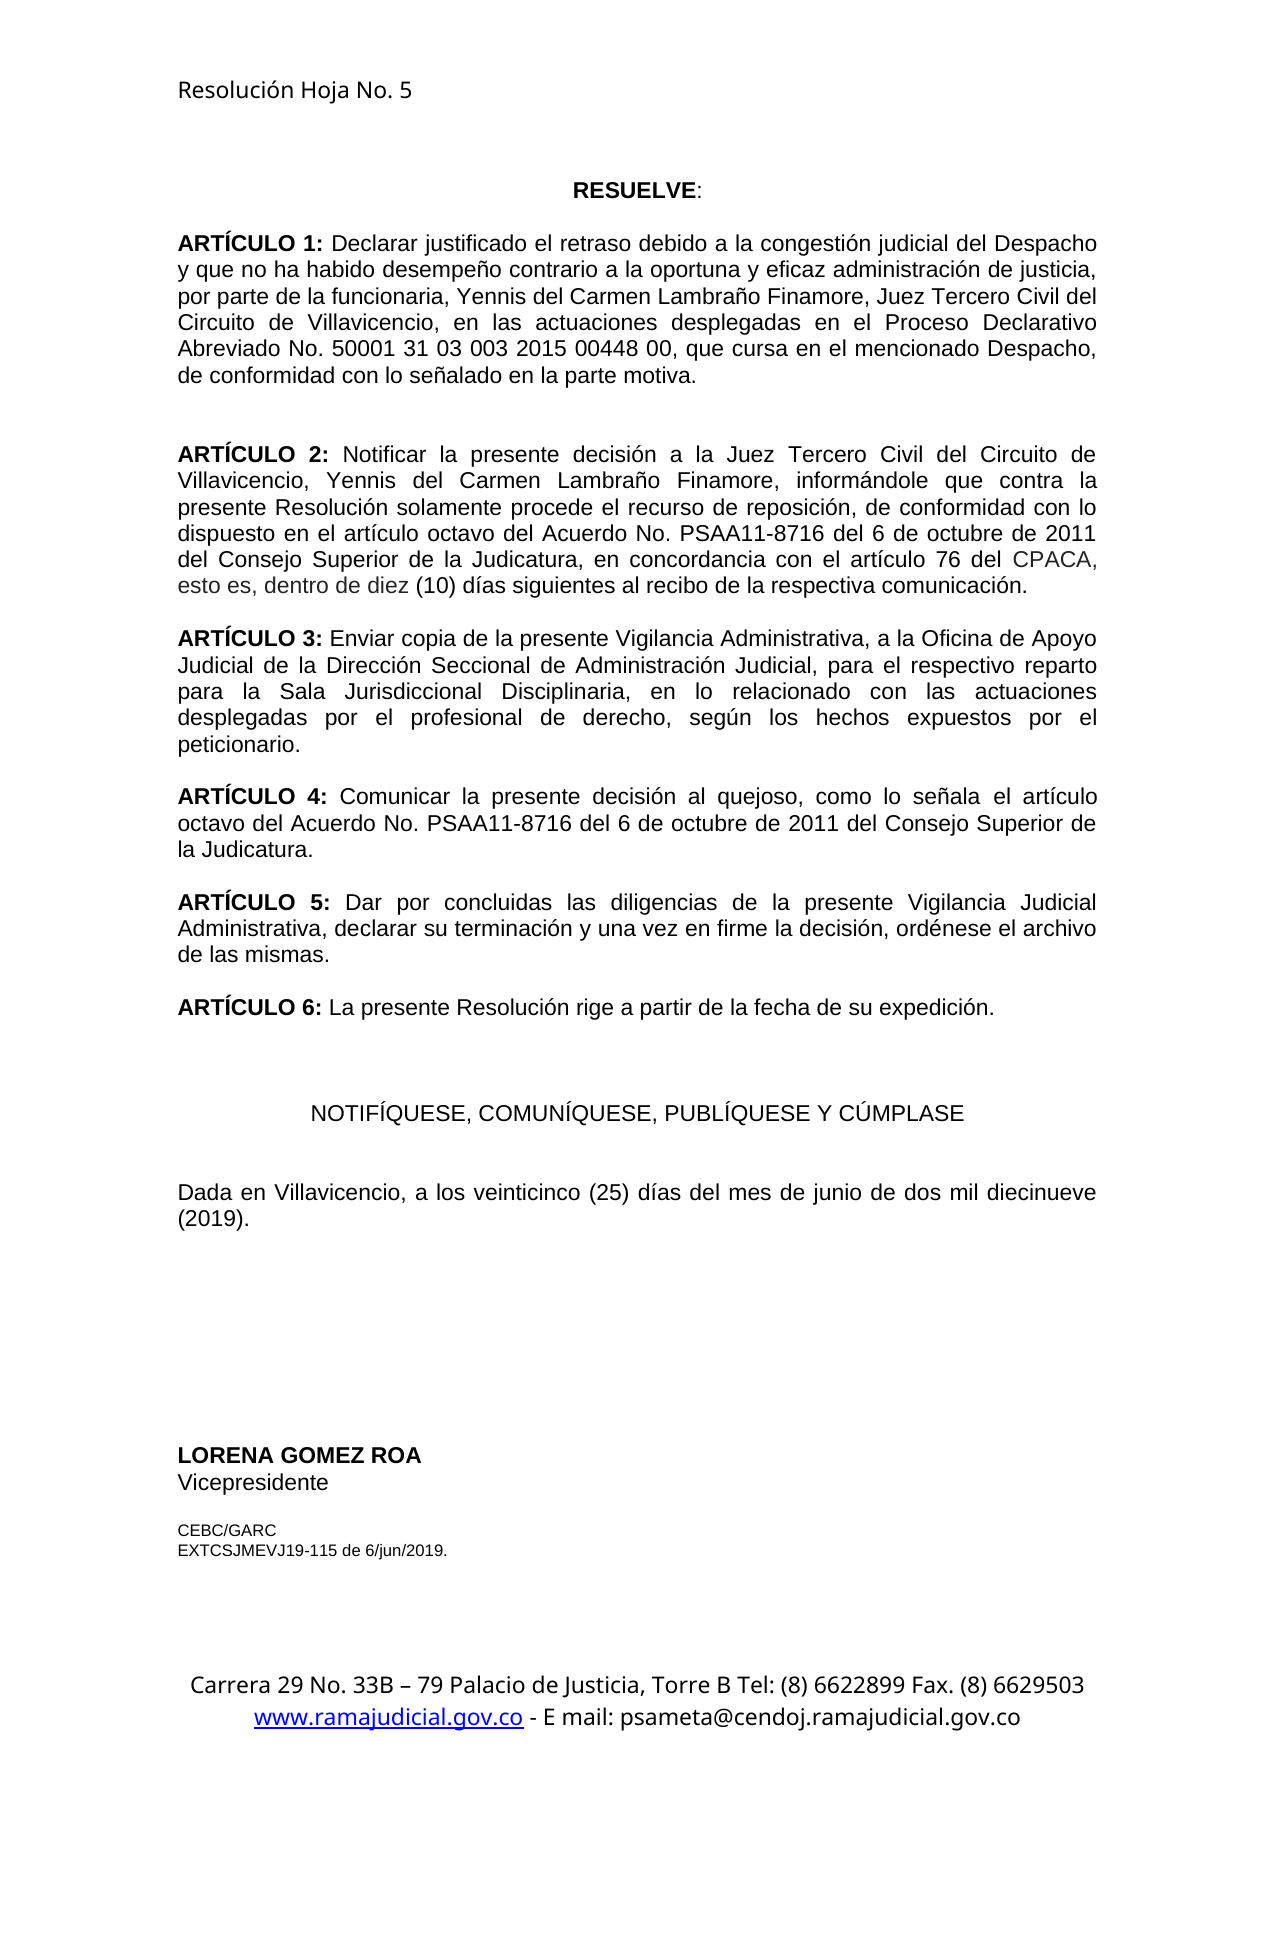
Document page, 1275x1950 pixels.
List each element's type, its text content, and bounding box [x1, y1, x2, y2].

text ARTÍCULO 4: Comunicar la presente decisión al quejoso, como lo señala el artículo octavo del Acuerdo No. PSAA11-8716 del 6 de octubre de 2011 del Consejo Superior de la Judicatura. [177, 783, 1098, 862]
text Vicepresidente [177, 1468, 1098, 1495]
text ARTÍCULO 2: Notificar la presente decisión a la Juez Tercero Civil del Circuito de Villavicencio, Yennis del Carmen Lambraño Finamore, informándole que contra la presente Resolución solamente procede el recurso de reposición, de conformidad con lo dispuesto en el artículo octavo del Acuerdo No. PSAA11-8716 del 6 de octubre de 2011 del Consejo Superior de la Judicatura, en concordancia con el artículo 76 del CPACA, esto es, dentro de diez (10) días siguientes al recibo de la respectiva comunicación. [177, 441, 1098, 599]
text RESUELVE: [177, 177, 1098, 203]
text Dada en Villavicencio, a los veinticinco (25) días del mes de junio de dos mil diecinueve (2019). [177, 1179, 1098, 1231]
text EXTCSJMEVJ19-115 de 6/jun/2019. [177, 1540, 1098, 1559]
text LORENA GOMEZ ROA [177, 1442, 1098, 1468]
text NOTIFÍQUESE, COMUNÍQUESE, PUBLÍQUESE Y CÚMPLASE [177, 1099, 1098, 1126]
text ARTÍCULO 3: Enviar copia de la presente Vigilancia Administrativa, a la Oficina de Apoyo Judicial de la Dirección Seccional de Administración Judicial, para el respectivo reparto para la Sala Jurisdiccional Disciplinaria, en lo relacionado con las actuaciones desplegadas por el profesional de derecho, según los hechos expuestos por el peticionario. [177, 625, 1098, 757]
text ARTÍCULO 1: Declarar justificado el retraso debido a la congestión judicial del Despacho y que no ha habido desempeño contrario a la oportuna y eficaz administración de justicia, por parte de la funcionaria, Yennis del Carmen Lambraño Finamore, Juez Tercero Civil del Circuito de Villavicencio, en las actuaciones desplegadas en el Proceso Declarativo Abreviado No. 50001 31 03 003 2015 00448 00, que cursa en el mencionado Despacho, de conformidad con lo señalado en la parte motiva. [177, 230, 1098, 388]
text ARTÍCULO 5: Dar por concluidas las diligencias de la presente Vigilancia Judicial Administrativa, declarar su terminación y una vez en firme la decisión, ordénese el archivo de las mismas. [177, 889, 1098, 968]
text CEBC/GARC [177, 1521, 1098, 1540]
text ARTÍCULO 6: La presente Resolución rige a partir de la fecha de su expedición. [177, 994, 1098, 1021]
